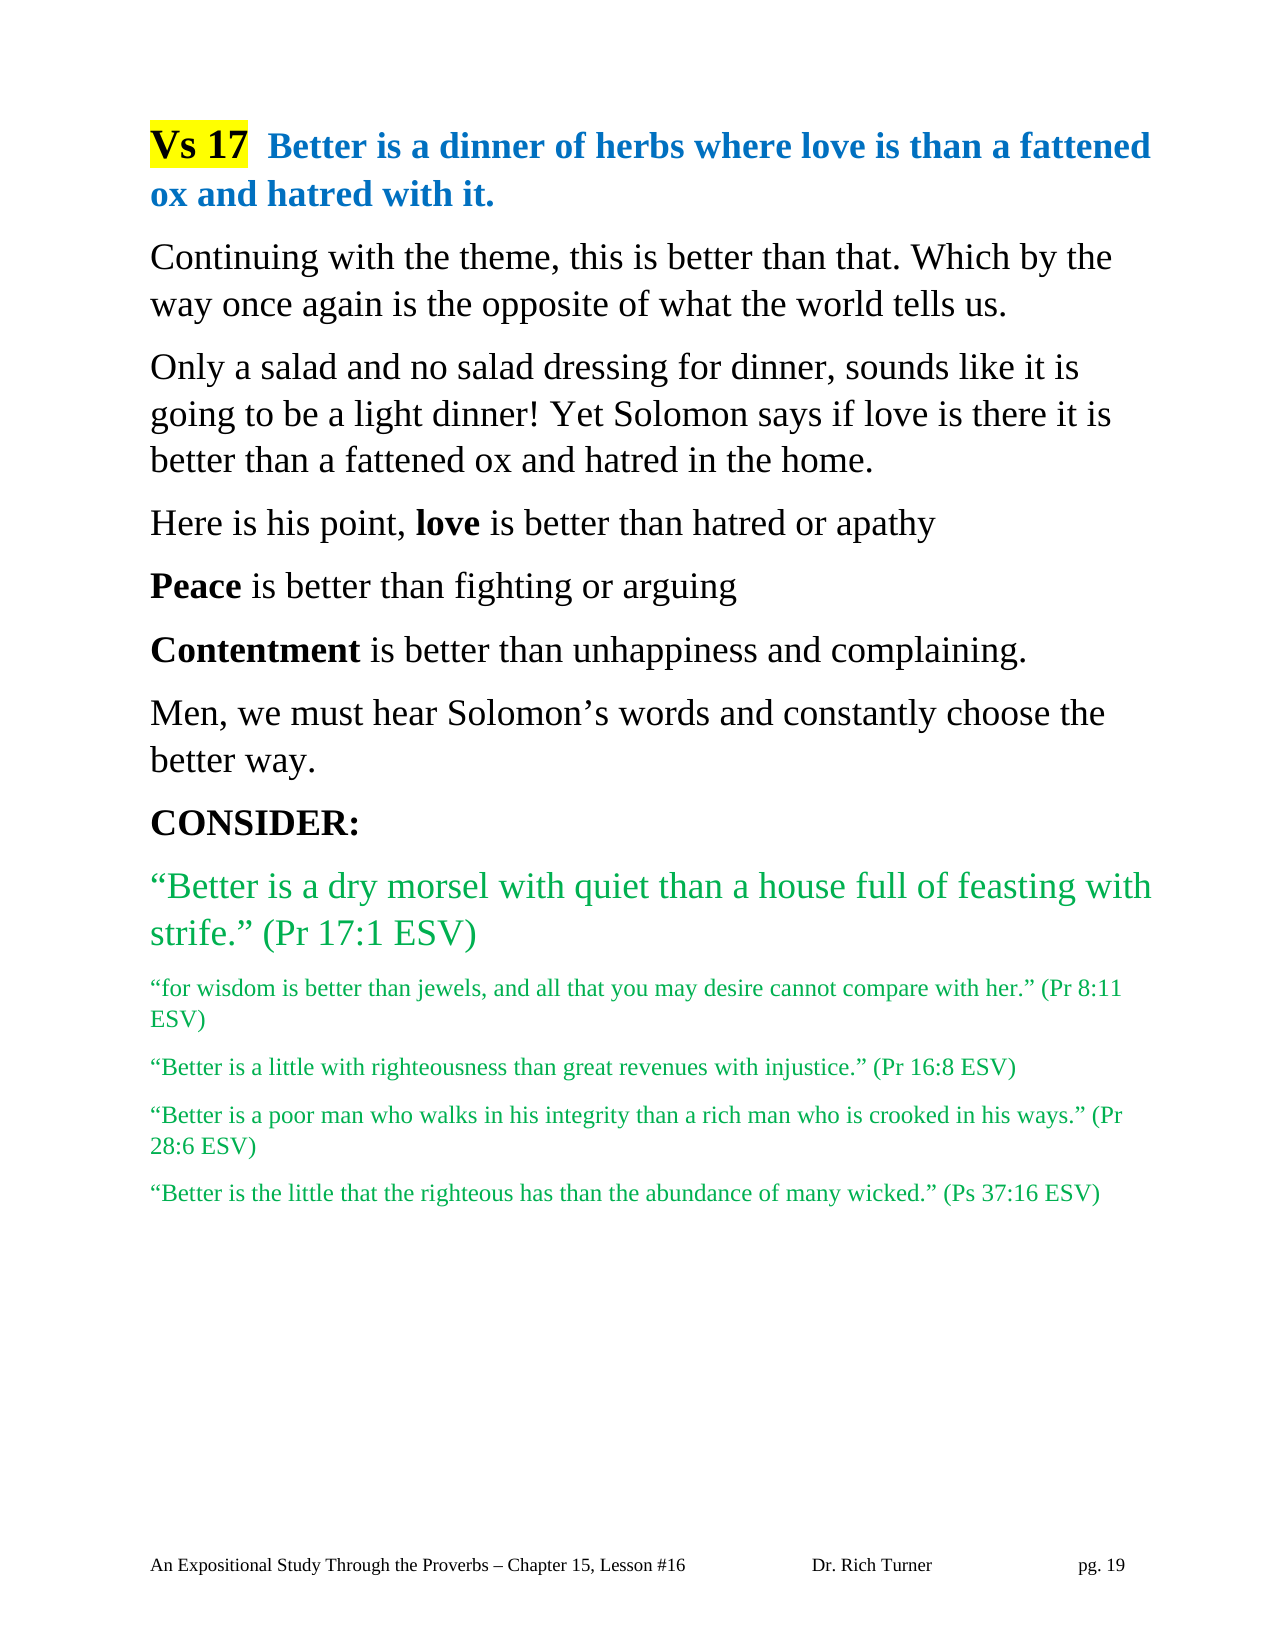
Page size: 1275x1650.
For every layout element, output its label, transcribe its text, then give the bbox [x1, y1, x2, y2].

text Here is his point, love is better than hatred or apathy [150, 501, 1155, 544]
text “Better is a dry morsel with quiet than a house full of feasting with strife.” (Pr 17:1 ESV) [150, 863, 1155, 953]
text Continuing with the theme, this is better than that. Which by the way once again is the opposite of what the world tells us. [150, 234, 1155, 324]
text Peace is better than fighting or arguing [150, 564, 1155, 607]
text Only a salad and no salad dressing for dinner, sounds like it is going to be a light dinner! Yet Solomon says if love is there it is better than a fattened ox and hatred in the home. [150, 344, 1155, 481]
text “Better is a little with righteousness than great revenues with injustice.” (Pr 16:8 ESV) [150, 1052, 1155, 1081]
text Men, we must hear Solomon’s words and constantly choose the better way. [150, 690, 1155, 780]
text “Better is a poor man who walks in his integrity than a rich man who is crooked in his ways.” (Pr 28:6 ESV) [150, 1100, 1155, 1159]
text Contentment is better than unhappiness and complaining. [150, 627, 1155, 670]
text CONSIDER: [150, 800, 1155, 843]
text “for wisdom is better than jewels, and all that you may desire cannot compare with her.” (Pr 8:11 ESV) [150, 973, 1155, 1033]
text Vs 17 Better is a dinner of herbs where love is than a fattened ox and hatred with it. [150, 120, 1155, 214]
text “Better is the little that the righteous has than the abundance of many wicked.” (Ps 37:16 ESV) [150, 1178, 1155, 1207]
